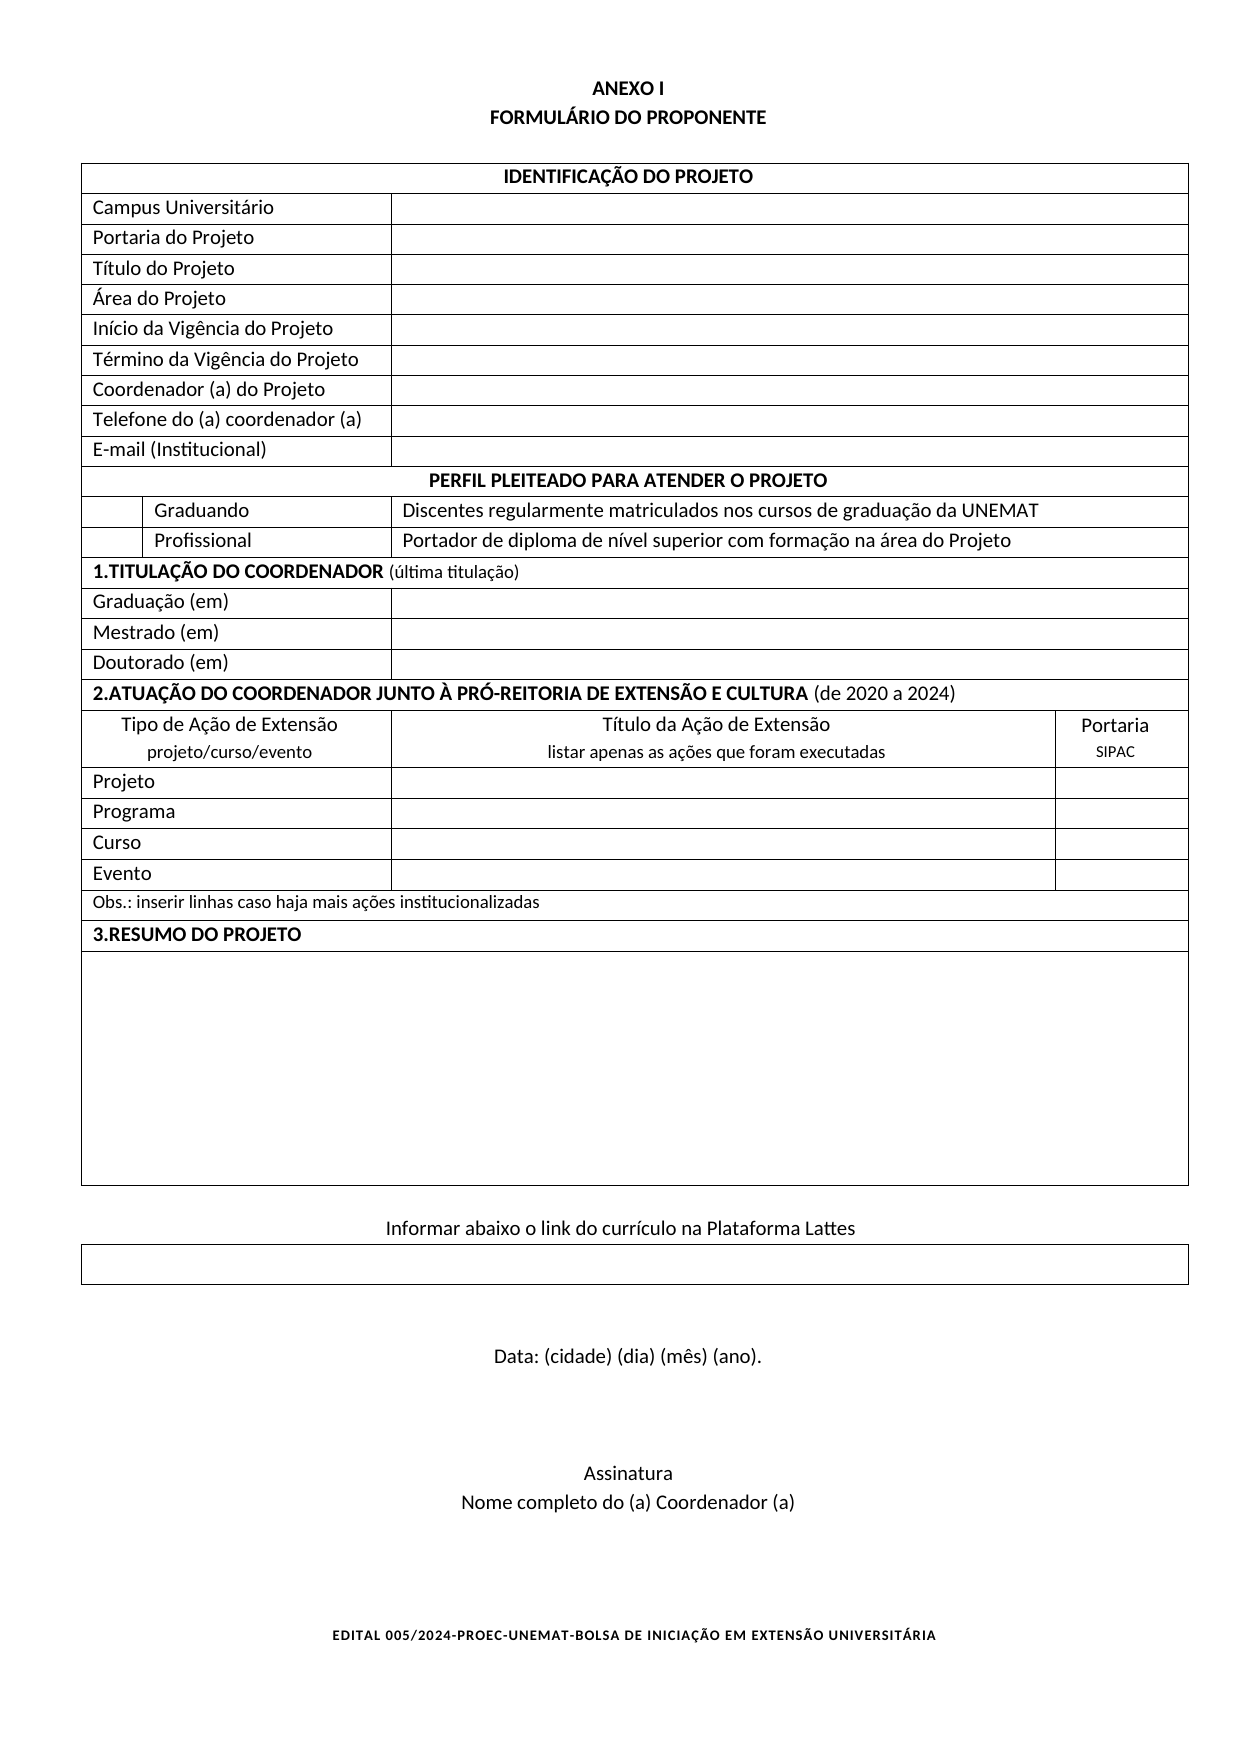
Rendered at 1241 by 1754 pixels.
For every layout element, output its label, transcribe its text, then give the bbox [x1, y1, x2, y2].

table_cell [1056, 829, 1188, 859]
table_cell [392, 860, 1055, 889]
table_cell Obs.: inserir linhas caso haja mais ações institucionalizadas [82, 891, 1188, 920]
table_cell [82, 528, 142, 557]
table_cell Programa [82, 799, 391, 828]
table_cell Término da Vigência do Projeto [82, 346, 391, 375]
table_cell [392, 406, 1188, 436]
table_cell [392, 589, 1188, 618]
table_cell [82, 952, 1188, 1185]
table_cell Mestrado (em) [82, 619, 391, 648]
table_cell [1056, 768, 1188, 798]
table_cell [392, 194, 1188, 223]
text Data: (cidade) (dia) (mês) (ano). [118, 1344, 1138, 1369]
table_cell [392, 829, 1055, 859]
table_cell Graduação (em) [82, 589, 391, 618]
text Nome completo do (a) Coordenador (a) [118, 1489, 1138, 1515]
table_cell [392, 285, 1188, 314]
table_cell [82, 497, 142, 527]
table_cell Tipo de Ação de Extensão projeto/curso/evento [82, 711, 391, 767]
table_cell [392, 255, 1188, 284]
table_cell [392, 376, 1188, 405]
text ANEXO I [118, 75, 1138, 100]
table_cell [392, 315, 1188, 345]
table_cell Início da Vigência do Projeto [82, 315, 391, 345]
table_cell 1.TITULAÇÃO DO COORDENADOR (última titulação) [82, 558, 1188, 587]
table_cell Coordenador (a) do Projeto [82, 376, 391, 405]
table_cell Discentes regularmente matriculados nos cursos de graduação da UNEMAT [392, 497, 1188, 527]
text Assinatura [118, 1460, 1138, 1486]
table_header [82, 1245, 1188, 1284]
table_cell PERFIL PLEITEADO PARA ATENDER O PROJETO [82, 467, 1188, 496]
table_cell Projeto [82, 768, 391, 798]
table_cell Graduando [143, 497, 391, 527]
text FORMULÁRIO DO PROPONENTE [118, 104, 1138, 129]
table_cell Título da Ação de Extensão listar apenas as ações que foram executadas [392, 711, 1055, 767]
table_cell Evento [82, 860, 391, 889]
table_header IDENTIFICAÇÃO DO PROJETO [82, 164, 1188, 193]
table_cell Portaria do Projeto [82, 225, 391, 254]
table_cell [1056, 860, 1188, 889]
table_cell [1056, 799, 1188, 828]
table_cell E-mail (Institucional) [82, 437, 391, 466]
table_cell Profissional [143, 528, 391, 557]
table_cell 3.RESUMO DO PROJETO [82, 921, 1188, 951]
table_cell Doutorado (em) [82, 650, 391, 679]
table_cell [392, 799, 1055, 828]
table_cell [392, 346, 1188, 375]
table_cell [392, 650, 1188, 679]
text Informar abaixo o link do currículo na Plataforma Lattes [103, 1215, 1138, 1240]
table_cell Portaria SIPAC [1056, 711, 1188, 767]
table_cell Área do Projeto [82, 285, 391, 314]
table_cell [392, 225, 1188, 254]
table_cell Curso [82, 829, 391, 859]
table_cell Telefone do (a) coordenador (a) [82, 406, 391, 436]
table_cell [392, 619, 1188, 648]
table_cell Portador de diploma de nível superior com formação na área do Projeto [392, 528, 1188, 557]
table_cell Campus Universitário [82, 194, 391, 223]
table_cell [392, 768, 1055, 798]
table_cell 2.ATUAÇÃO DO COORDENADOR JUNTO À PRÓ-REITORIA DE EXTENSÃO E CULTURA (de 2020 a 2024) [82, 680, 1188, 710]
table_cell Título do Projeto [82, 255, 391, 284]
table_cell [392, 437, 1188, 466]
